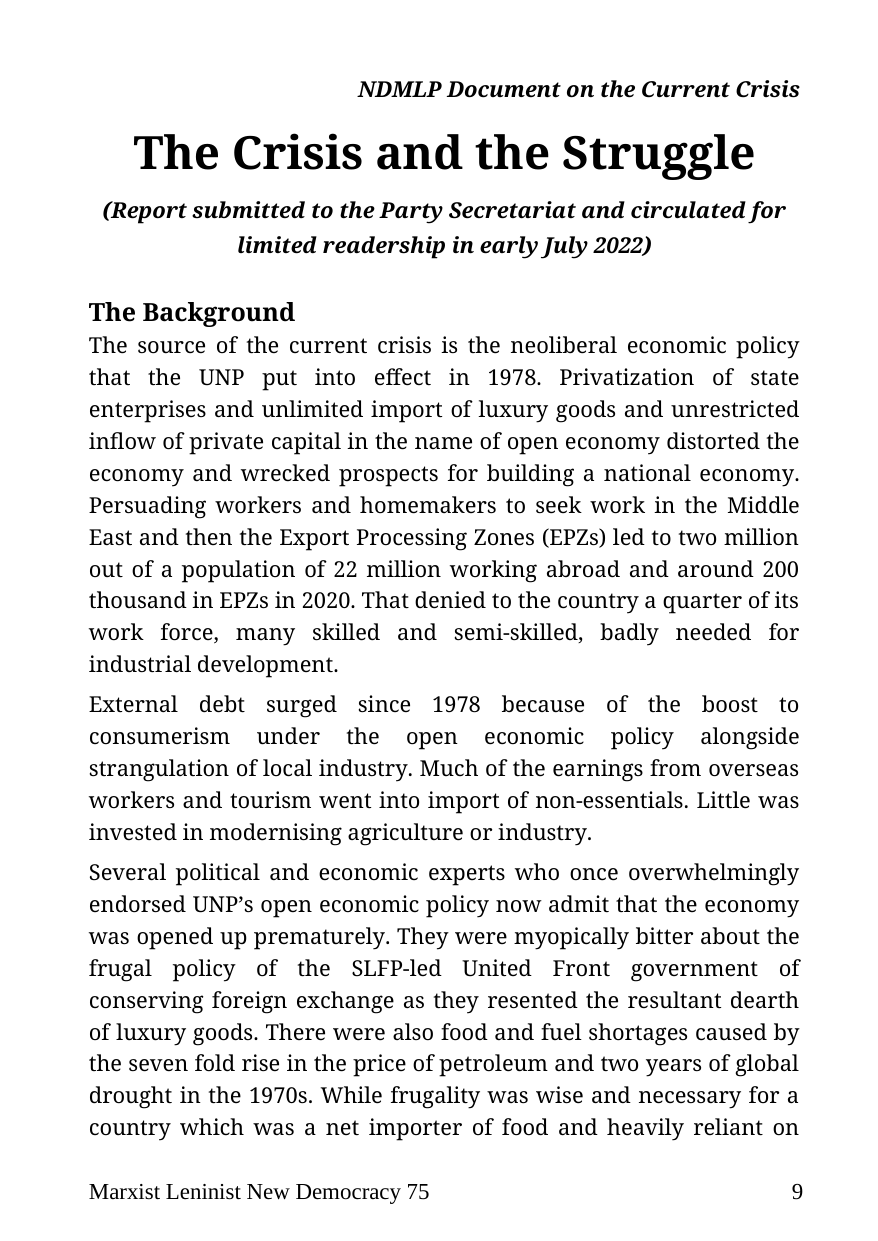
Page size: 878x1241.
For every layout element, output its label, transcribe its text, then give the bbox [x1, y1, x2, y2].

text External debt surged since 1978 because of the boost to consumerism under the open economic policy alongside strangulation of local industry. Much of the earnings from overseas workers and tourism went into import of non-essentials. Little was invested in modernising agriculture or industry. [89, 689, 800, 847]
text The Background [89, 294, 800, 328]
text The source of the current crisis is the neoliberal economic policy that the UNP put into effect in 1978. Privatization of state enterprises and unlimited import of luxury goods and unrestricted inflow of private capital in the name of open economy distorted the economy and wrecked prospects for building a national economy. Persuading workers and homemakers to seek work in the Middle East and then the Export Processing Zones (EPZs) led to two million out of a population of 22 million working abroad and around 200 thousand in EPZs in 2020. That denied to the country a quarter of its work force, many skilled and semi-skilled, badly needed for industrial development. [89, 331, 800, 679]
text The Crisis and the Struggle [89, 121, 800, 183]
text NDMLP Document on the Current Crisis [89, 74, 800, 104]
text (Report submitted to the Party Secretariat and circulated for limited readership in early July 2022) [89, 195, 800, 259]
